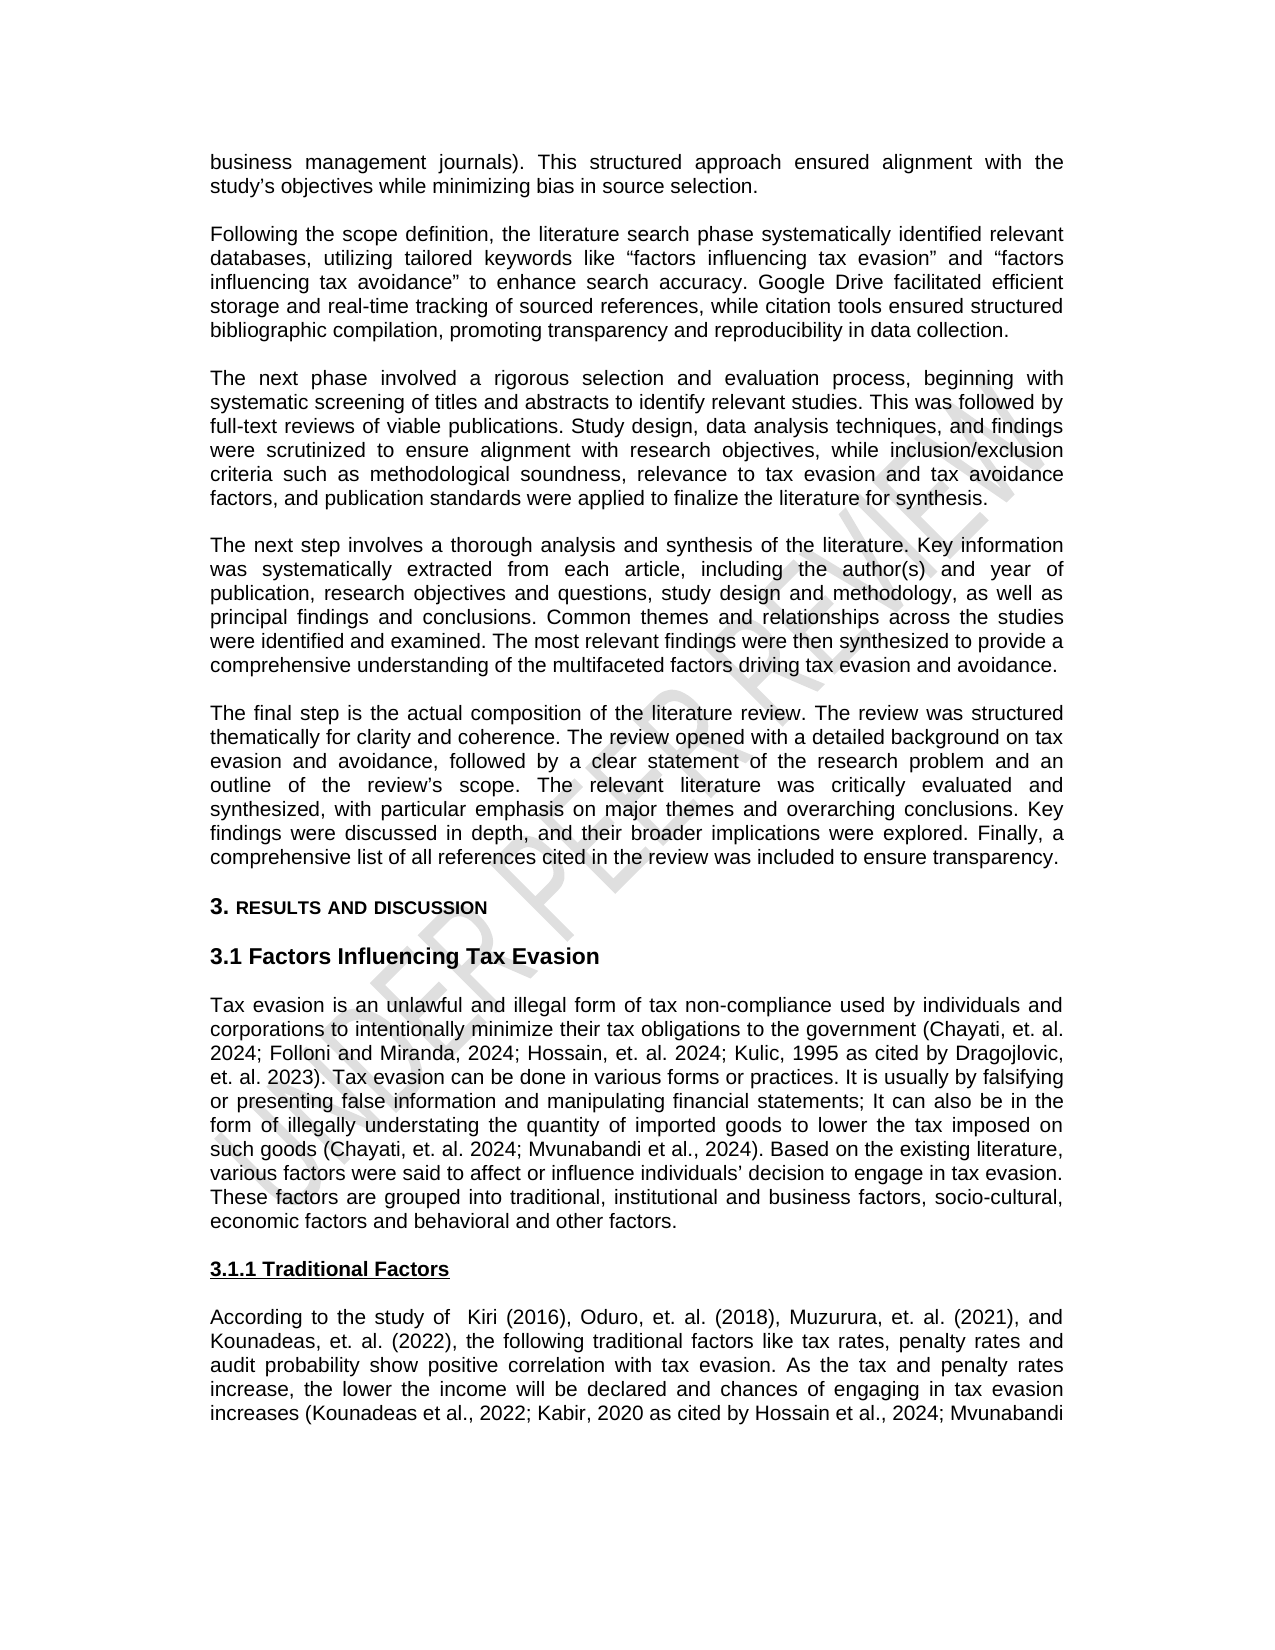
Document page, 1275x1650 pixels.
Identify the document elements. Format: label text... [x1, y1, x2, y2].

text 3.1.1 Traditional Factors [210, 1257, 1065, 1281]
text Tax evasion is an unlawful and illegal form of tax non-compliance used by individuals and corporations to intentionally minimize their tax obligations to the government (Chayati, et. al. 2024; Folloni and Miranda, 2024; Hossain, et. al. 2024; Kulic, 1995 as cited by Dragojlovic, et. al. 2023). Tax evasion can be done in various forms or practices. It is usually by falsifying or presenting false information and manipulating financial statements; It can also be in the form of illegally understating the quantity of imported goods to lower the tax imposed on such goods (Chayati, et. al. 2024; Mvunabandi et al., 2024). Based on the existing literature, various factors were said to affect or influence individuals’ decision to engage in tax evasion. These factors are grouped into traditional, institutional and business factors, socio-cultural, economic factors and behavioral and other factors. [210, 993, 1065, 1233]
text The final step is the actual composition of the literature review. The review was structured thematically for clarity and coherence. The review opened with a detailed background on tax evasion and avoidance, followed by a clear statement of the research problem and an outline of the review’s scope. The relevant literature was critically evaluated and synthesized, with particular emphasis on major themes and overarching conclusions. Key findings were discussed in depth, and their broader implications were explored. Finally, a comprehensive list of all references cited in the review was included to ensure transparency. [210, 701, 1065, 869]
text The next phase involved a rigorous selection and evaluation process, beginning with systematic screening of titles and abstracts to identify relevant studies. This was followed by full-text reviews of viable publications. Study design, data analysis techniques, and findings were scrutinized to ensure alignment with research objectives, while inclusion/exclusion criteria such as methodological soundness, relevance to tax evasion and tax avoidance factors, and publication standards were applied to finalize the literature for synthesis. [210, 366, 1065, 509]
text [210, 1305, 1065, 1424]
text 3.1 Factors Influencing Tax Evasion [210, 943, 1065, 969]
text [210, 150, 1065, 198]
text The next step involves a thorough analysis and synthesis of the literature. Key information was systematically extracted from each article, including the author(s) and year of publication, research objectives and questions, study design and methodology, as well as principal findings and conclusions. Common themes and relationships across the studies were identified and examined. The most relevant findings were then synthesized to provide a comprehensive understanding of the multifaceted factors driving tax evasion and avoidance. [210, 533, 1065, 677]
text 3. results and discussion [210, 893, 1065, 919]
text Following the scope definition, the literature search phase systematically identified relevant databases, utilizing tailored keywords like “factors influencing tax evasion” and “factors influencing tax avoidance” to enhance search accuracy. Google Drive facilitated efficient storage and real-time tracking of sourced references, while citation tools ensured structured bibliographic compilation, promoting transparency and reproducibility in data collection. [210, 222, 1065, 342]
